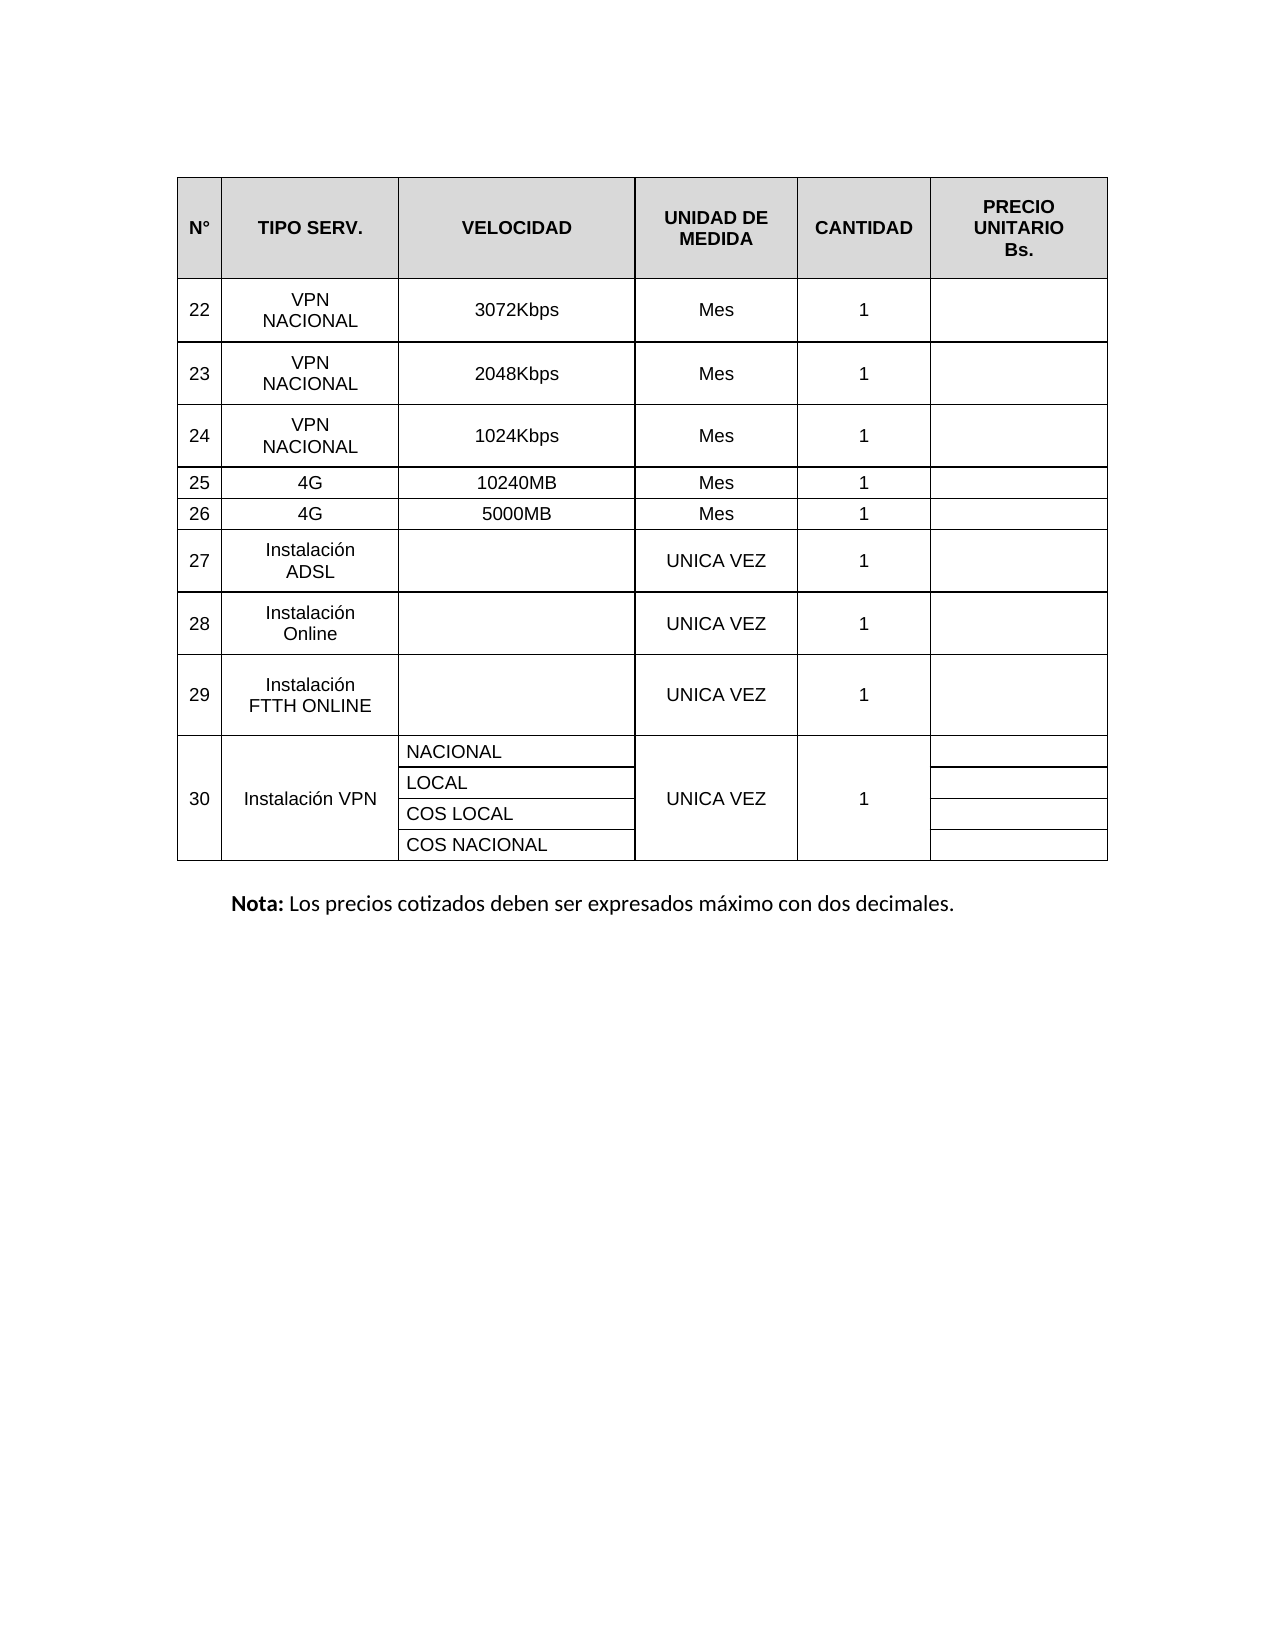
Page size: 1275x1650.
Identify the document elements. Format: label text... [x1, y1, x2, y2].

table_cell Mes [636, 405, 797, 466]
table_header PRECIO UNITARIO Bs. [931, 178, 1107, 278]
table_cell 1 [798, 343, 930, 404]
table_cell 1 [798, 655, 930, 735]
table_cell 1 [798, 279, 930, 341]
table_cell 3072Kbps [399, 279, 634, 341]
table_cell Mes [636, 343, 797, 404]
table_cell [399, 530, 634, 591]
table_cell 28 [178, 593, 221, 654]
table_cell 26 [178, 499, 221, 529]
table_cell [931, 468, 1107, 498]
table_cell 29 [178, 655, 221, 735]
table_cell [931, 343, 1107, 404]
table_cell 30 [178, 736, 221, 860]
table_cell Mes [636, 468, 797, 498]
table_cell COS NACIONAL [399, 830, 634, 860]
table_cell UNICA VEZ [636, 655, 797, 735]
table_cell 25 [178, 468, 221, 498]
table_cell [931, 736, 1107, 766]
table_cell [931, 405, 1107, 466]
table_cell VPN NACIONAL [222, 279, 398, 341]
table_cell [931, 830, 1107, 860]
table_cell Mes [636, 499, 797, 529]
table_cell [931, 799, 1107, 829]
table_cell Mes [636, 279, 797, 341]
table_cell [931, 655, 1107, 735]
table_cell [931, 279, 1107, 341]
table_cell 2048Kbps [399, 343, 634, 404]
table_header VELOCIDAD [399, 178, 634, 278]
table_cell [931, 499, 1107, 529]
table_cell 1 [798, 405, 930, 466]
table_cell Instalación Online [222, 593, 398, 654]
table_cell [399, 593, 634, 654]
table_cell 1 [798, 499, 930, 529]
table_cell 1 [798, 530, 930, 591]
table_cell VPN NACIONAL [222, 405, 398, 466]
table_header CANTIDAD [798, 178, 930, 278]
table_cell 1024Kbps [399, 405, 634, 466]
table_cell 27 [178, 530, 221, 591]
table_cell 24 [178, 405, 221, 466]
table_cell LOCAL [399, 768, 634, 798]
table_cell 5000MB [399, 499, 634, 529]
table_cell Instalación VPN [222, 736, 398, 860]
table_cell UNICA VEZ [636, 593, 797, 654]
table_header TIPO SERV. [222, 178, 398, 278]
table_cell COS LOCAL [399, 799, 634, 829]
table_cell 1 [798, 593, 930, 654]
table_cell NACIONAL [399, 736, 634, 766]
text Nota: Los precios cotizados deben ser expresados máximo con dos decimales. [88, 889, 1098, 917]
table_cell Instalación FTTH ONLINE [222, 655, 398, 735]
table_cell VPN NACIONAL [222, 343, 398, 404]
table_cell UNICA VEZ [636, 530, 797, 591]
table_cell [931, 593, 1107, 654]
table_cell UNICA VEZ [636, 736, 797, 860]
table_cell Instalación ADSL [222, 530, 398, 591]
table_cell 1 [798, 736, 930, 860]
table_cell 22 [178, 279, 221, 341]
table_cell 4G [222, 468, 398, 498]
table_cell [931, 530, 1107, 591]
table_cell [931, 768, 1107, 798]
table_cell 4G [222, 499, 398, 529]
table_cell [399, 655, 634, 735]
table_header UNIDAD DE MEDIDA [636, 178, 797, 278]
table_cell 23 [178, 343, 221, 404]
table_cell 1 [798, 468, 930, 498]
table_header N° [178, 178, 221, 278]
table_cell 10240MB [399, 468, 634, 498]
